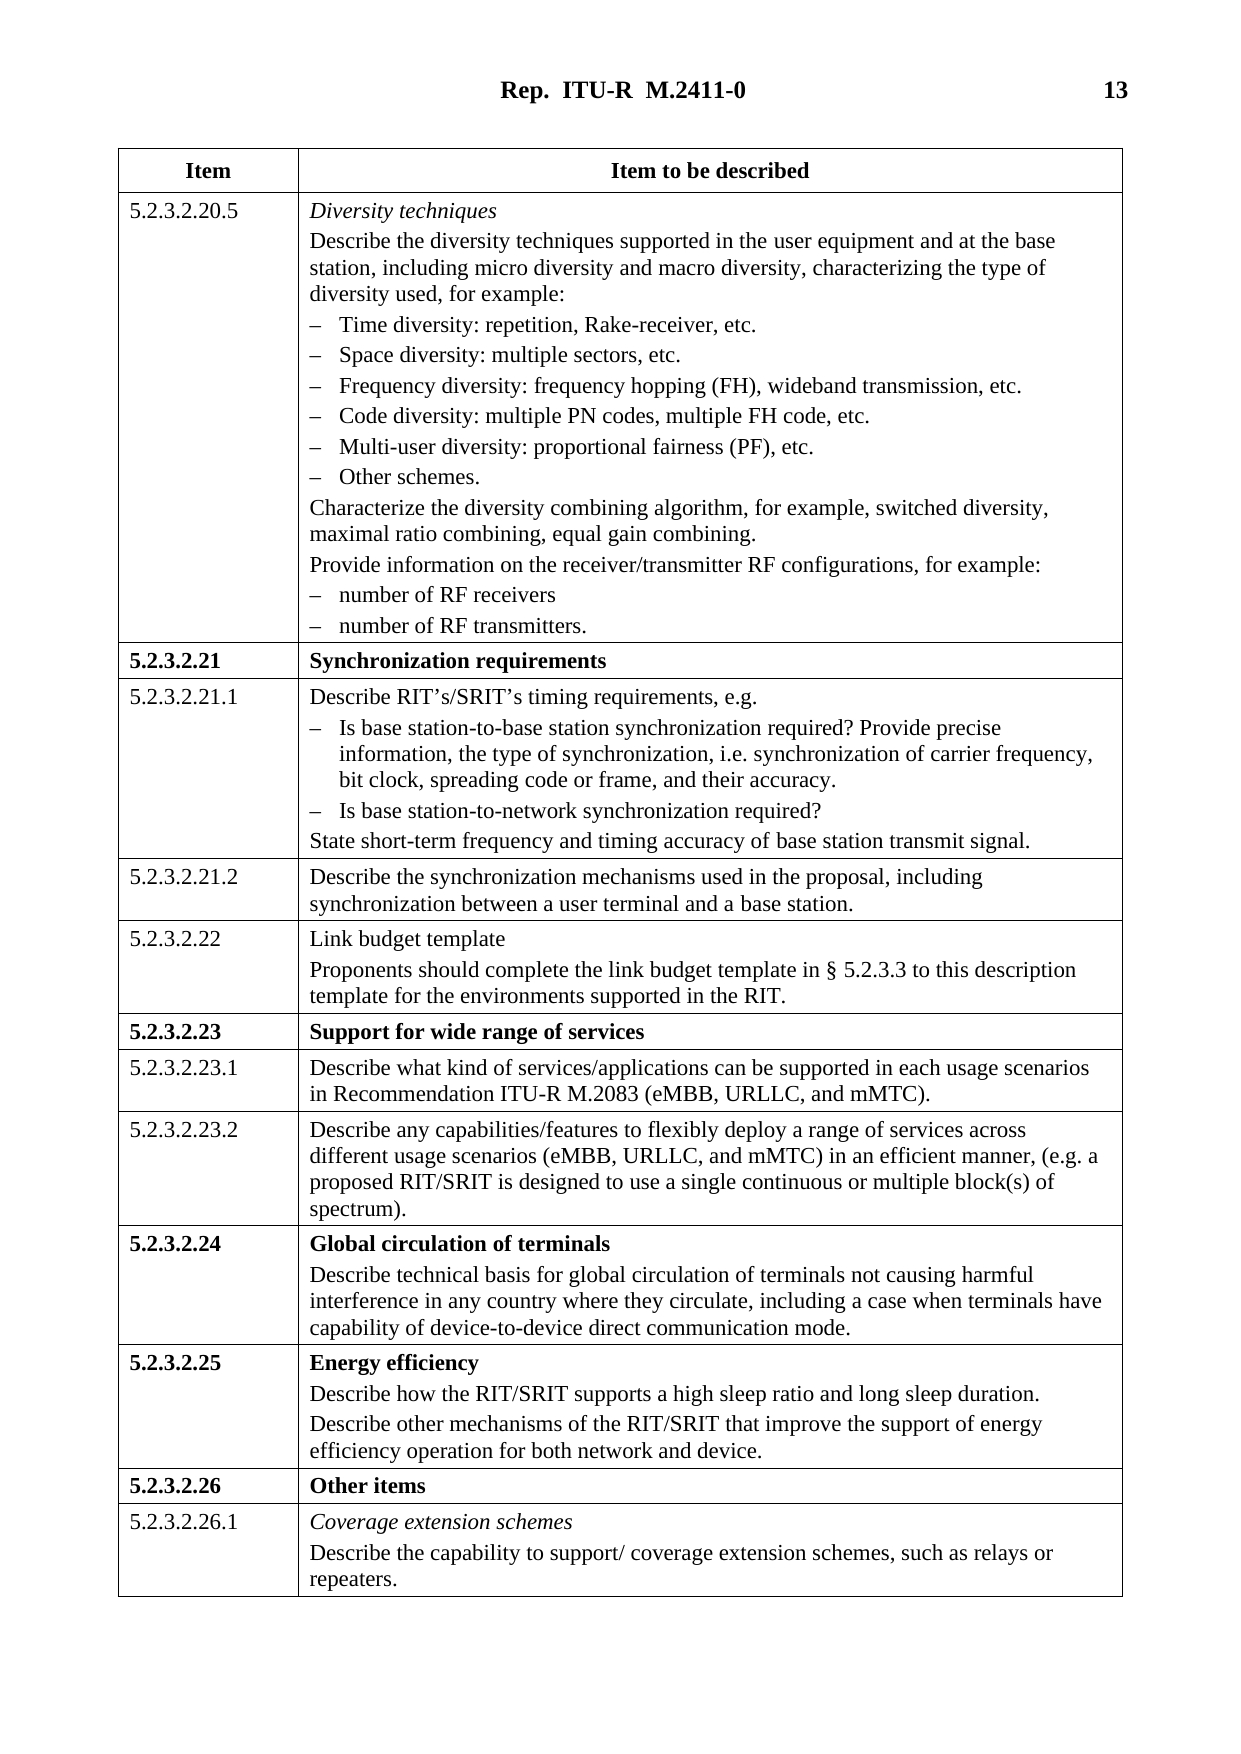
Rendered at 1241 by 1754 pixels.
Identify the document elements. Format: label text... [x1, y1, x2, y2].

table_cell 5.2.3.2.26.1 [119, 1504, 298, 1596]
table_cell Describe what kind of services/applications can be supported in each usage scenarios in Recommendation ITU-R M.2083 (eMBB, URLLC, and mMTC). [299, 1050, 1122, 1111]
table_cell Support for wide range of services [299, 1014, 1122, 1048]
table_cell Describe the synchronization mechanisms used in the proposal, including synchronization between a user terminal and a base station. [299, 859, 1122, 920]
table_header Item to be described [299, 149, 1122, 192]
table_cell 5.2.3.2.26 [119, 1469, 298, 1503]
table_cell 5.2.3.2.21 [119, 643, 298, 678]
table_cell 5.2.3.2.25 [119, 1345, 298, 1467]
table_cell 5.2.3.2.22 [119, 921, 298, 1013]
table_cell 5.2.3.2.23.2 [119, 1112, 298, 1225]
table_cell 5.2.3.2.21.1 [119, 679, 298, 858]
table_cell 5.2.3.2.24 [119, 1226, 298, 1344]
table_cell 5.2.3.2.21.2 [119, 859, 298, 920]
table_cell 5.2.3.2.23 [119, 1014, 298, 1048]
table_cell Describe any capabilities/features to flexibly deploy a range of services across different usage scenarios (eMBB, URLLC, and mMTC) in an efficient manner, (e.g. a proposed RIT/SRIT is designed to use a single continuous or multiple block(s) of spectrum). [299, 1112, 1122, 1225]
table_cell Energy efficiency Describe how the RIT/SRIT supports a high sleep ratio and long sleep duration. Describe other mechanisms of the RIT/SRIT that improve the support of energy efficiency operation for both network and device. [299, 1345, 1122, 1467]
table_cell 5.2.3.2.20.5 [119, 193, 298, 642]
table_cell Link budget template Proponents should complete the link budget template in § 5.2.3.3 to this description template for the environments supported in the RIT. [299, 921, 1122, 1013]
table_cell Global circulation of terminals Describe technical basis for global circulation of terminals not causing harmful interference in any country where they circulate, including a case when terminals have capability of device-to-device direct communication mode. [299, 1226, 1122, 1344]
table_cell Coverage extension schemes Describe the capability to support/ coverage extension schemes, such as relays or repeaters. [299, 1504, 1122, 1596]
table_cell Diversity techniques Describe the diversity techniques supported in the user equipment and at the base station, including micro diversity and macro diversity, characterizing the type of diversity used, for example: – Time diversity: repetition, Rake-receiver, etc. – Space diversity: multiple sectors, etc. – Frequency diversity: frequency hopping (FH), wideband transmission, etc. – Code diversity: multiple PN codes, multiple FH code, etc. – Multi-user diversity: proportional fairness (PF), etc. – Other schemes. Characterize the diversity combining algorithm, for example, switched diversity, maximal ratio combining, equal gain combining. Provide information on the receiver/transmitter RF configurations, for example: – number of RF receivers – number of RF transmitters. [299, 193, 1122, 642]
table_cell Other items [299, 1469, 1122, 1503]
table_cell 5.2.3.2.23.1 [119, 1050, 298, 1111]
table_cell Synchronization requirements [299, 643, 1122, 678]
table_header Item [119, 149, 298, 192]
table_cell Describe RIT’s/SRIT’s timing requirements, e.g. – Is base station-to-base station synchronization required? Provide precise information, the type of synchronization, i.e. synchronization of carrier frequency, bit clock, spreading code or frame, and their accuracy. – Is base station-to-network synchronization required? State short-term frequency and timing accuracy of base station transmit signal. [299, 679, 1122, 858]
